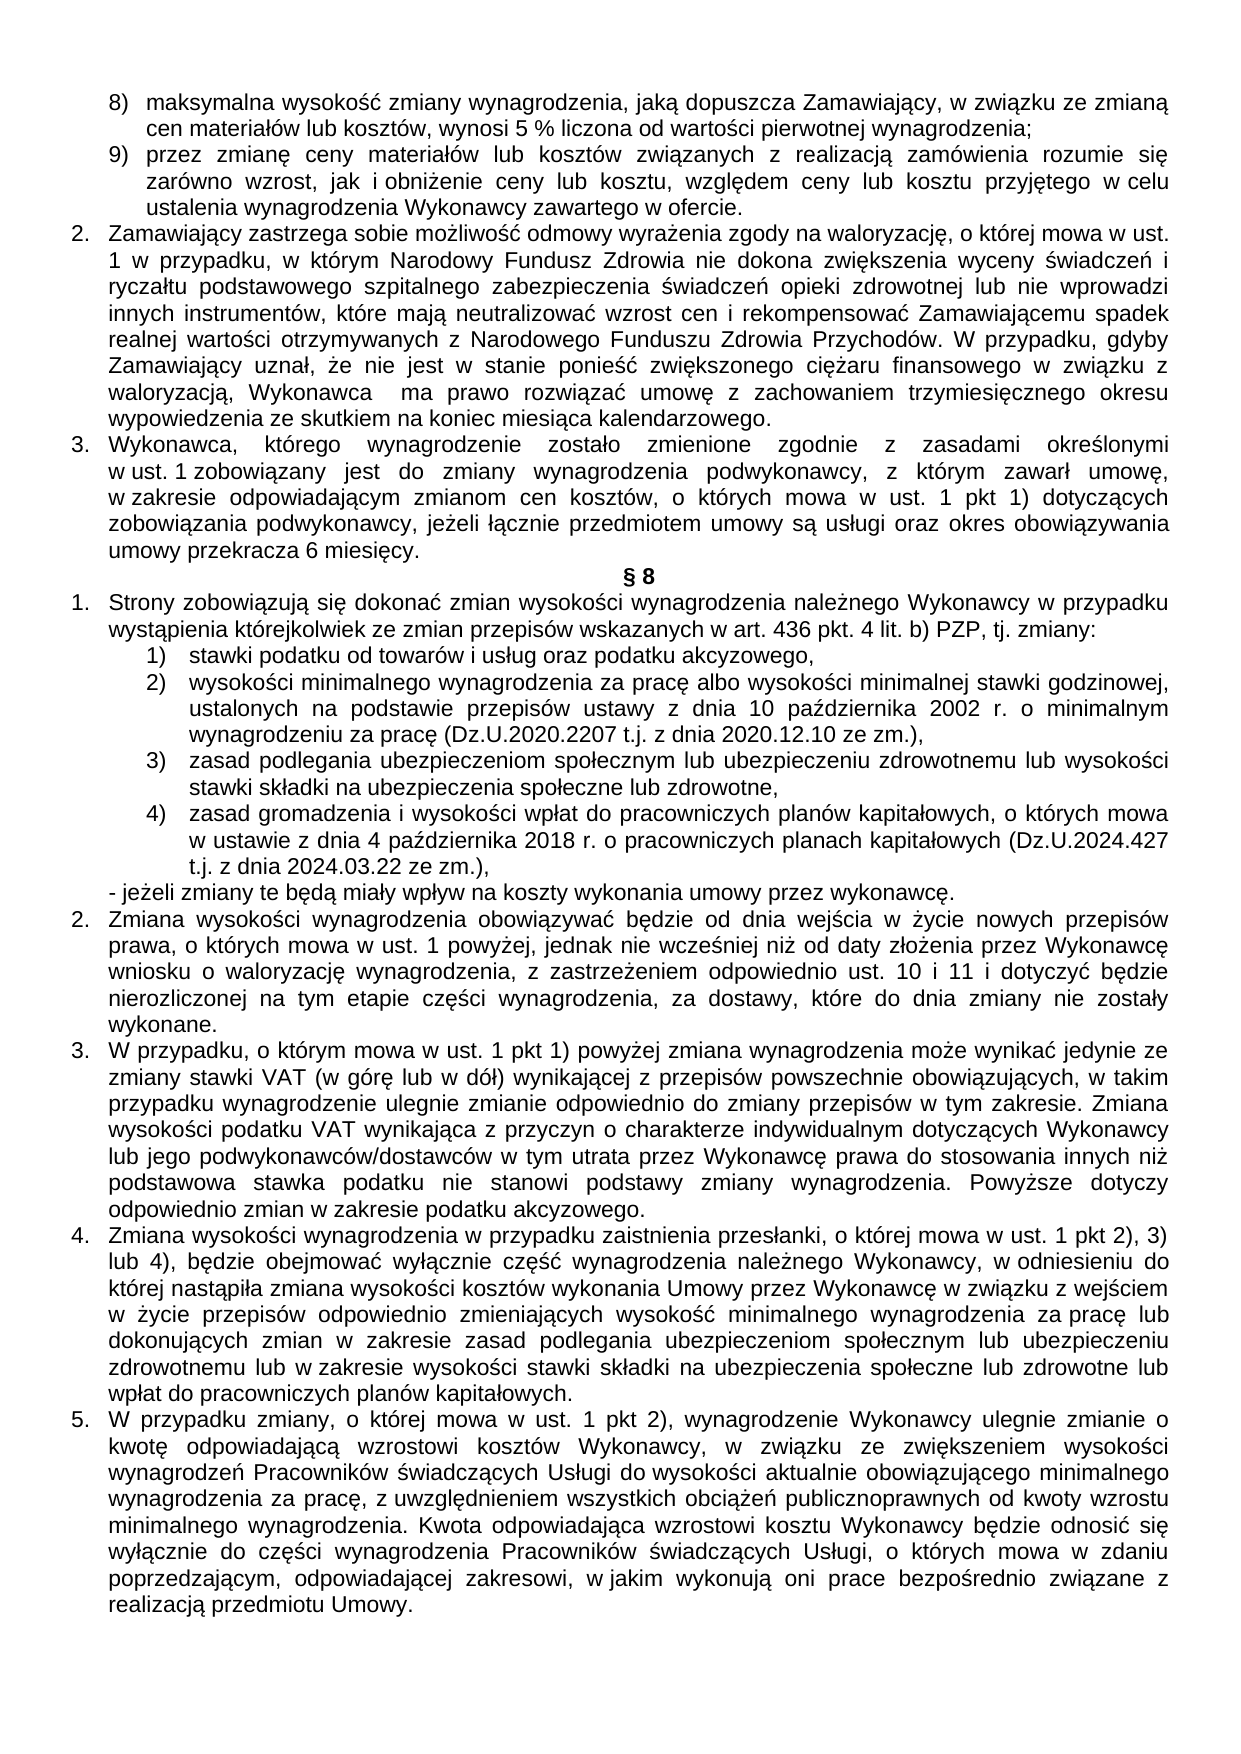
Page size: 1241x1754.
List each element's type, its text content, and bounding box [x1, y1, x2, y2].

list Wykonawca, którego wynagrodzenie zostało zmienione zgodnie z zasadami określonymi w ust. 1 zobowiązany jest do zmiany wynagrodzenia podwykonawcy, z którym zawarł umowę, w zakresie odpowiadającym zmianom cen kosztów, o których mowa w ust. 1 pkt 1) dotyczących zobowiązania podwykonawcy, jeżeli łącznie przedmiotem umowy są usługi oraz okres obowiązywania umowy przekracza 6 miesięcy. [71, 431, 1169, 563]
list zasad gromadzenia i wysokości wpłat do pracowniczych planów kapitałowych, o których mowa w ustawie z dnia 4 października 2018 r. o pracowniczych planach kapitałowych (Dz.U.2024.427 t.j. z dnia 2024.03.22 ze zm.), [146, 800, 1169, 879]
list Strony zobowiązują się dokonać zmian wysokości wynagrodzenia należnego Wykonawcy w przypadku wystąpienia którejkolwiek ze zmian przepisów wskazanych w art. 436 pkt. 4 lit. b) PZP, tj. zmiany: [71, 589, 1169, 642]
text - jeżeli zmiany te będą miały wpływ na koszty wykonania umowy przez wykonawcę. [108, 879, 1169, 906]
list maksymalna wysokość zmiany wynagrodzenia, jaką dopuszcza Zamawiający, w związku ze zmianą cen materiałów lub kosztów, wynosi 5 % liczona od wartości pierwotnej wynagrodzenia; [108, 89, 1169, 141]
list W przypadku zmiany, o której mowa w ust. 1 pkt 2), wynagrodzenie Wykonawcy ulegnie zmianie o kwotę odpowiadającą wzrostowi kosztów Wykonawcy, w związku ze zwiększeniem wysokości wynagrodzeń Pracowników świadczących Usługi do wysokości aktualnie obowiązującego minimalnego wynagrodzenia za pracę, z uwzględnieniem wszystkich obciążeń publicznoprawnych od kwoty wzrostu minimalnego wynagrodzenia. Kwota odpowiadająca wzrostowi kosztu Wykonawcy będzie odnosić się wyłącznie do części wynagrodzenia Pracowników świadczących Usługi, o których mowa w zdaniu poprzedzającym, odpowiadającej zakresowi, w jakim wykonują oni prace bezpośrednio związane z realizacją przedmiotu Umowy. [71, 1406, 1169, 1617]
list Zmiana wysokości wynagrodzenia obowiązywać będzie od dnia wejścia w życie nowych przepisów prawa, o których mowa w ust. 1 powyżej, jednak nie wcześniej niż od daty złożenia przez Wykonawcę wniosku o waloryzację wynagrodzenia, z zastrzeżeniem odpowiednio ust. 10 i 11 i dotyczyć będzie nierozliczonej na tym etapie części wynagrodzenia, za dostawy, które do dnia zmiany nie zostały wykonane. [71, 906, 1169, 1037]
list W przypadku, o którym mowa w ust. 1 pkt 1) powyżej zmiana wynagrodzenia może wynikać jedynie ze zmiany stawki VAT (w górę lub w dół) wynikającej z przepisów powszechnie obowiązujących, w takim przypadku wynagrodzenie ulegnie zmianie odpowiednio do zmiany przepisów w tym zakresie. Zmiana wysokości podatku VAT wynikająca z przyczyn o charakterze indywidualnym dotyczących Wykonawcy lub jego podwykonawców/dostawców w tym utrata przez Wykonawcę prawa do stosowania innych niż podstawowa stawka podatku nie stanowi podstawy zmiany wynagrodzenia. Powyższe dotyczy odpowiednio zmian w zakresie podatku akcyzowego. [71, 1037, 1169, 1222]
list stawki podatku od towarów i usług oraz podatku akcyzowego, [146, 642, 1169, 668]
list zasad podlegania ubezpieczeniom społecznym lub ubezpieczeniu zdrowotnemu lub wysokości stawki składki na ubezpieczenia społeczne lub zdrowotne, [146, 747, 1169, 800]
text § 8 [108, 563, 1169, 589]
list Zamawiający zastrzega sobie możliwość odmowy wyrażenia zgody na waloryzację, o której mowa w ust. 1 w przypadku, w którym Narodowy Fundusz Zdrowia nie dokona zwiększenia wyceny świadczeń i ryczałtu podstawowego szpitalnego zabezpieczenia świadczeń opieki zdrowotnej lub nie wprowadzi innych instrumentów, które mają neutralizować wzrost cen i rekompensować Zamawiającemu spadek realnej wartości otrzymywanych z Narodowego Funduszu Zdrowia Przychodów. W przypadku, gdyby Zamawiający uznał, że nie jest w stanie ponieść zwiększonego ciężaru finansowego w związku z waloryzacją, Wykonawca ma prawo rozwiązać umowę z zachowaniem trzymiesięcznego okresu wypowiedzenia ze skutkiem na koniec miesiąca kalendarzowego. [71, 220, 1169, 431]
list wysokości minimalnego wynagrodzenia za pracę albo wysokości minimalnej stawki godzinowej, ustalonych na podstawie przepisów ustawy z dnia 10 października 2002 r. o minimalnym wynagrodzeniu za pracę (Dz.U.2020.2207 t.j. z dnia 2020.12.10 ze zm.), [146, 668, 1169, 747]
list Zmiana wysokości wynagrodzenia w przypadku zaistnienia przesłanki, o której mowa w ust. 1 pkt 2), 3) lub 4), będzie obejmować wyłącznie część wynagrodzenia należnego Wykonawcy, w odniesieniu do której nastąpiła zmiana wysokości kosztów wykonania Umowy przez Wykonawcę w związku z wejściem w życie przepisów odpowiednio zmieniających wysokość minimalnego wynagrodzenia za pracę lub dokonujących zmian w zakresie zasad podlegania ubezpieczeniom społecznym lub ubezpieczeniu zdrowotnemu lub w zakresie wysokości stawki składki na ubezpieczenia społeczne lub zdrowotne lub wpłat do pracowniczych planów kapitałowych. [71, 1222, 1169, 1406]
list przez zmianę ceny materiałów lub kosztów związanych z realizacją zamówienia rozumie się zarówno wzrost, jak i obniżenie ceny lub kosztu, względem ceny lub kosztu przyjętego w celu ustalenia wynagrodzenia Wykonawcy zawartego w ofercie. [108, 141, 1169, 220]
